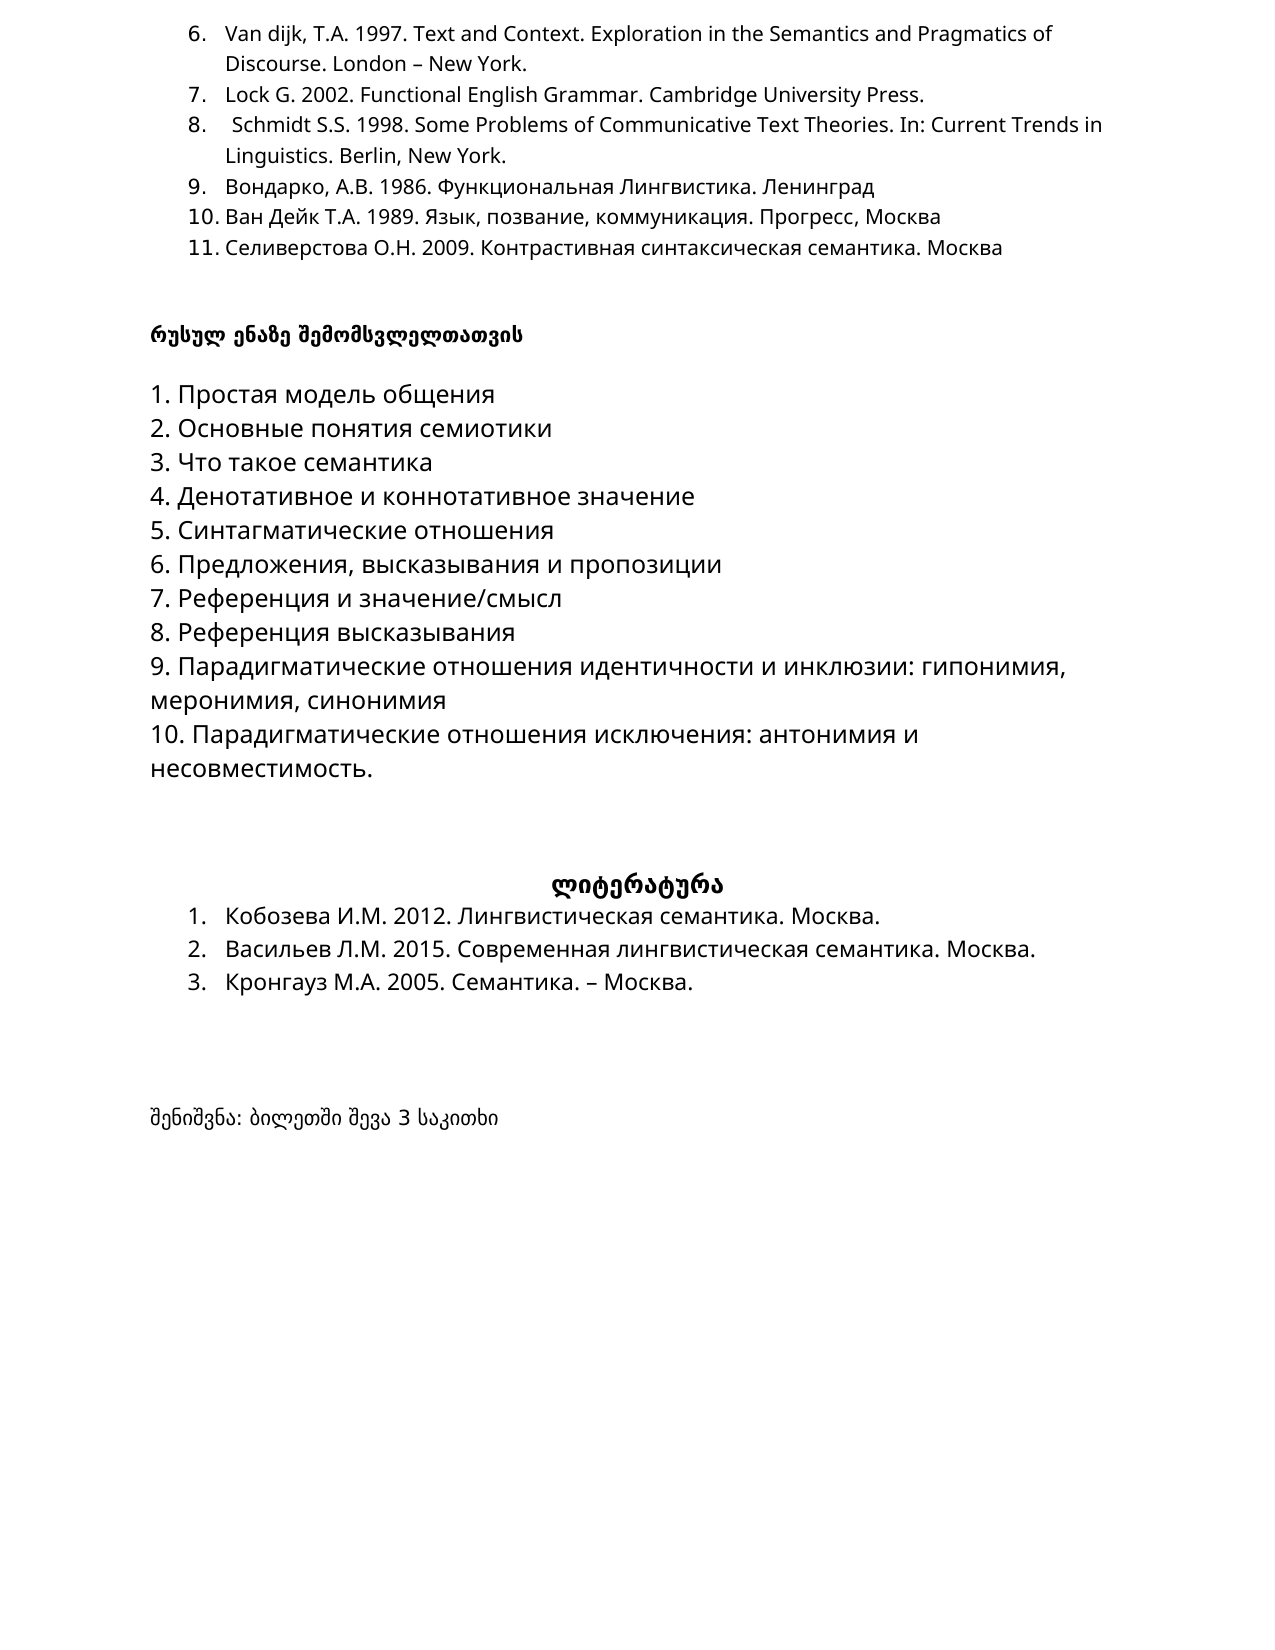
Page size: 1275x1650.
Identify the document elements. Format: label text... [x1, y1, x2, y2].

text 9. Парадигматические отношения идентичности и инклюзии: гипонимия, меронимия, синонимия [150, 649, 1125, 717]
text 8. Референция высказывания [150, 615, 1125, 649]
list Кронгауз М.А. 2005. Семантика. – Москва. [187, 966, 1125, 997]
list Селиверстова О.Н. 2009. Контрастивная синтаксическая семантика. Москва [187, 233, 1125, 262]
list Васильев Л.М. 2015. Современная лингвистическая семантика. Москва. [187, 933, 1125, 964]
list Ван Дейк Т.А. 1989. Язык, позвание, коммуникация. Прогресс, Москва [187, 202, 1125, 231]
list Van dijk, T.A. 1997. Text and Context. Exploration in the Semantics and Pragmatics of Discourse. London – New York. [187, 19, 1125, 78]
list Кобозева И.М. 2012. Лингвистическая семантика. Москва. [187, 900, 1125, 931]
text 6. Предложения, высказывания и пропозиции [150, 547, 1125, 581]
text 3. Что такое семантика [150, 444, 1125, 478]
list Вондарко, А.В. 1986. Функциональная Лингвистика. Ленинград [187, 172, 1125, 200]
text 5. Синтагматические отношения [150, 512, 1125, 547]
text 2. Основные понятия семиотики [150, 410, 1125, 444]
list Schmidt S.S. 1998. Some Problems of Communicative Text Theories. In: Current Trends in Linguistics. Berlin, New York. [187, 111, 1125, 170]
text 10. Парадигматические отношения исключения: антонимия и несовместимость. [150, 717, 1125, 785]
text 1. Простая модель общения [150, 376, 1125, 410]
text 7. Референция и значение/смысл [150, 581, 1125, 615]
text 4. Денотативное и коннотативное значение [150, 478, 1125, 512]
list Lock G. 2002. Functional English Grammar. Cambridge University Press. [187, 80, 1125, 108]
text ლიტერატურა [150, 871, 1125, 900]
text შენიშვნა: ბილეთში შევა 3 საკითხი [150, 1106, 1125, 1130]
text რუსულ ენაზე შემომსვლელთათვის [150, 323, 1125, 347]
